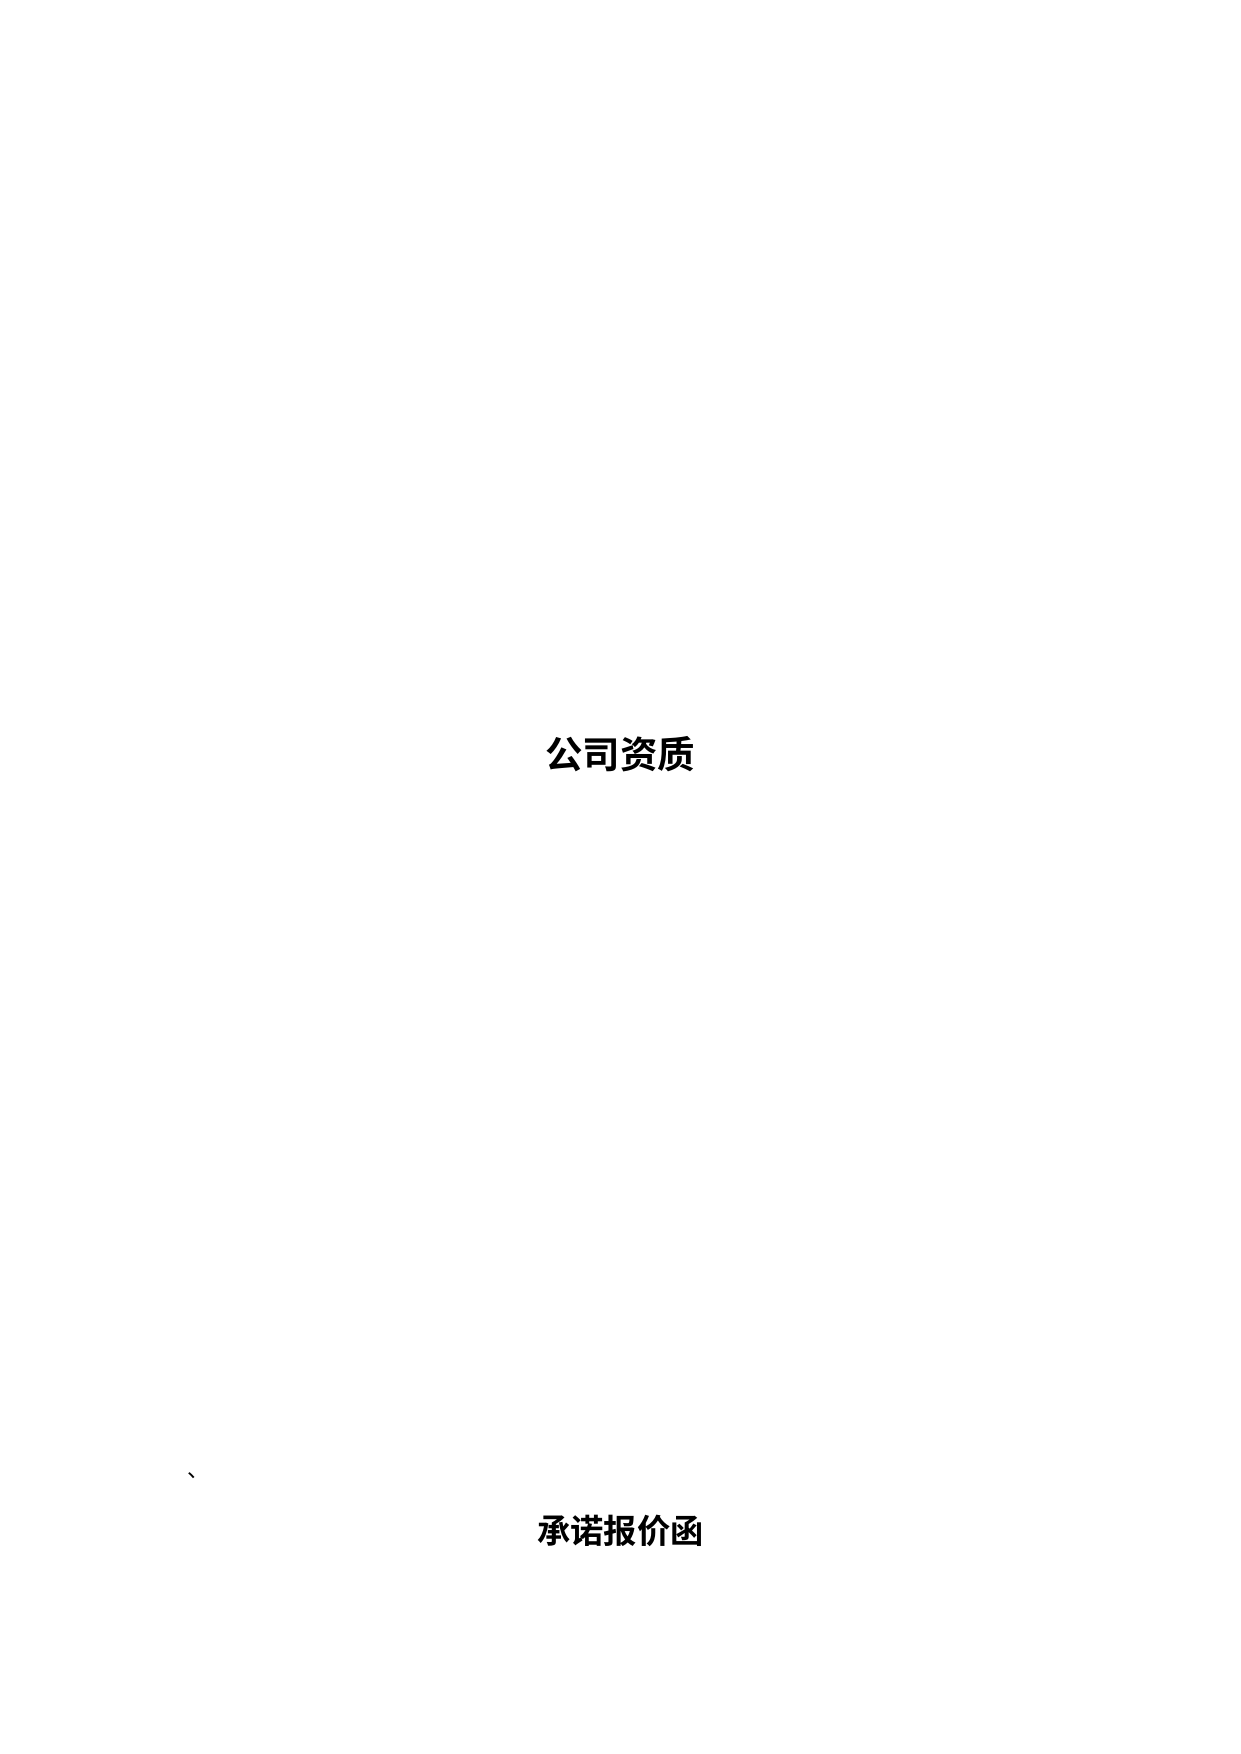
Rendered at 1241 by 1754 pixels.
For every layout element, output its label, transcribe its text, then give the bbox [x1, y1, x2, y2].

text 、 [187, 1452, 1053, 1484]
text 承诺报价函 [187, 1497, 1053, 1562]
text 公司资质 [187, 719, 1053, 784]
